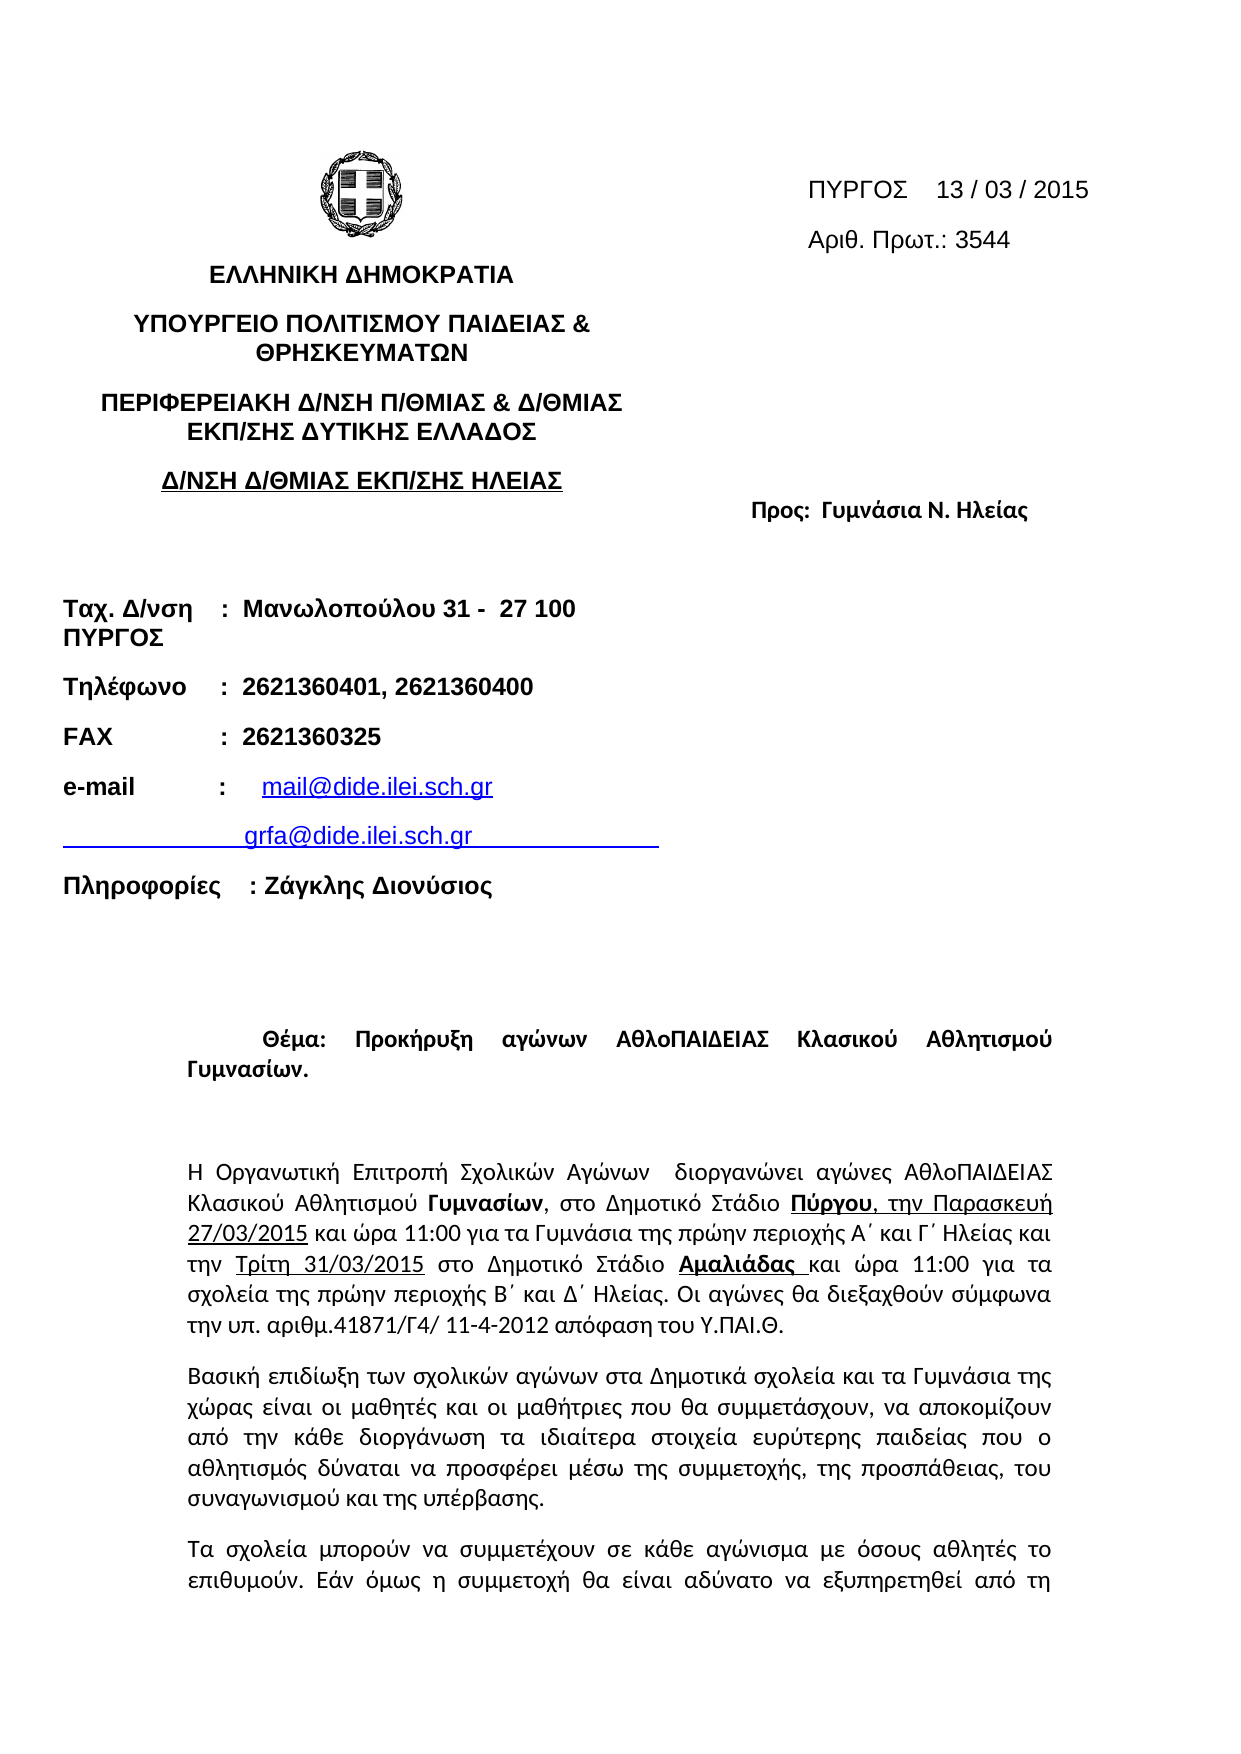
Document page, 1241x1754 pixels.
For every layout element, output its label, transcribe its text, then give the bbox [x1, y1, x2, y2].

text Θέμα: Προκήρυξη αγώνων ΑθλοΠΑΙΔΕΙΆΣ Κλασικού Αθλητισμού Γυμνασίων. [187, 1023, 1053, 1084]
table_cell FAX : 2621360325 [52, 722, 672, 772]
text Η Οργανωτική Επιτροπή Σχολικών Αγώνων διοργανώνει αγώνες ΑθλοΠΑΙΔΕΙΆΣ Κλασικού Αθλητισμού Γυμνασίων, στο Δημοτικό Στάδιο Πύργου, την Παρασκευή 27/03/2015 και ώρα 11:00 για τα Γυμνάσια της πρώην περιοχής Α΄ και Γ΄ Ηλείας και την Τρίτη 31/03/2015 στο Δημοτικό Στάδιο Αμαλιάδας και ώρα 11:00 για τα σχολεία της πρώην περιοχής Β΄ και Δ΄ Ηλείας. Οι αγώνες θα διεξαχθούν σύμφωνα την υπ. αριθμ.41871/Γ4/ 11-4-2012 απόφαση του Υ.ΠΑΙ.Θ. [187, 1156, 1053, 1339]
table_cell Προς: Γυμνάσια Ν. Ηλείας [672, 260, 1188, 920]
table_cell e-mail : mail@dide.ilei.sch.gr grfa@dide.ilei.sch.gr [52, 772, 672, 871]
picture [318, 150, 405, 239]
table_header ΠΥΡΓΟΣ 13 / 03 / 2015 Αριθ. Πρωτ.: 3544 [672, 150, 1188, 260]
table_header [52, 150, 672, 260]
text Βασική επιδίωξη των σχολικών αγώνων στα Δημοτικά σχολεία και τα Γυμνάσια της χώρας είναι οι μαθητές και οι μαθήτριες που θα συμμετάσχουν, να αποκομίζουν από την κάθε διοργάνωση τα ιδιαίτερα στοιχεία ευρύτερης παιδείας που ο αθλητισμός δύναται να προσφέρει μέσω της συμμετοχής, της προσπάθειας, του συναγωνισμού και της υπέρβασης. [187, 1360, 1053, 1513]
table_cell ΕΛΛΗΝΙΚΗ ΔΗΜΟΚΡΑΤΙΑ ΥΠΟΥΡΓΕΙΟ ΠΟΛΙΤΙΣΜΟΥ ΠΑΙΔΕΙΑΣ & ΘΡΗΣΚΕΥΜΑΤΩΝ ΠΕΡΙΦΕΡΕΙΑΚΗ Δ/ΝΣΗ Π/ΘΜΙΑΣ & Δ/ΘΜΙΑΣ ΕΚΠ/ΣΗΣ ΔΥΤΙΚΗΣ ΕΛΛΑΔΟΣ Δ/ΝΣΗ Δ/ΘΜΙΑΣ ΕΚΠ/ΣΗΣ ΗΛΕΙΑΣ [52, 260, 672, 594]
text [187, 1534, 1053, 1595]
table_cell Τηλέφωνο : 2621360401, 2621360400 [52, 673, 672, 722]
table_cell Πληροφορίες : Ζάγκλης Διονύσιος [52, 871, 672, 920]
table_cell Ταχ. Δ/νση : Μανωλοπούλου 31 - 27 100 ΠΥΡΓΟΣ [52, 594, 672, 672]
